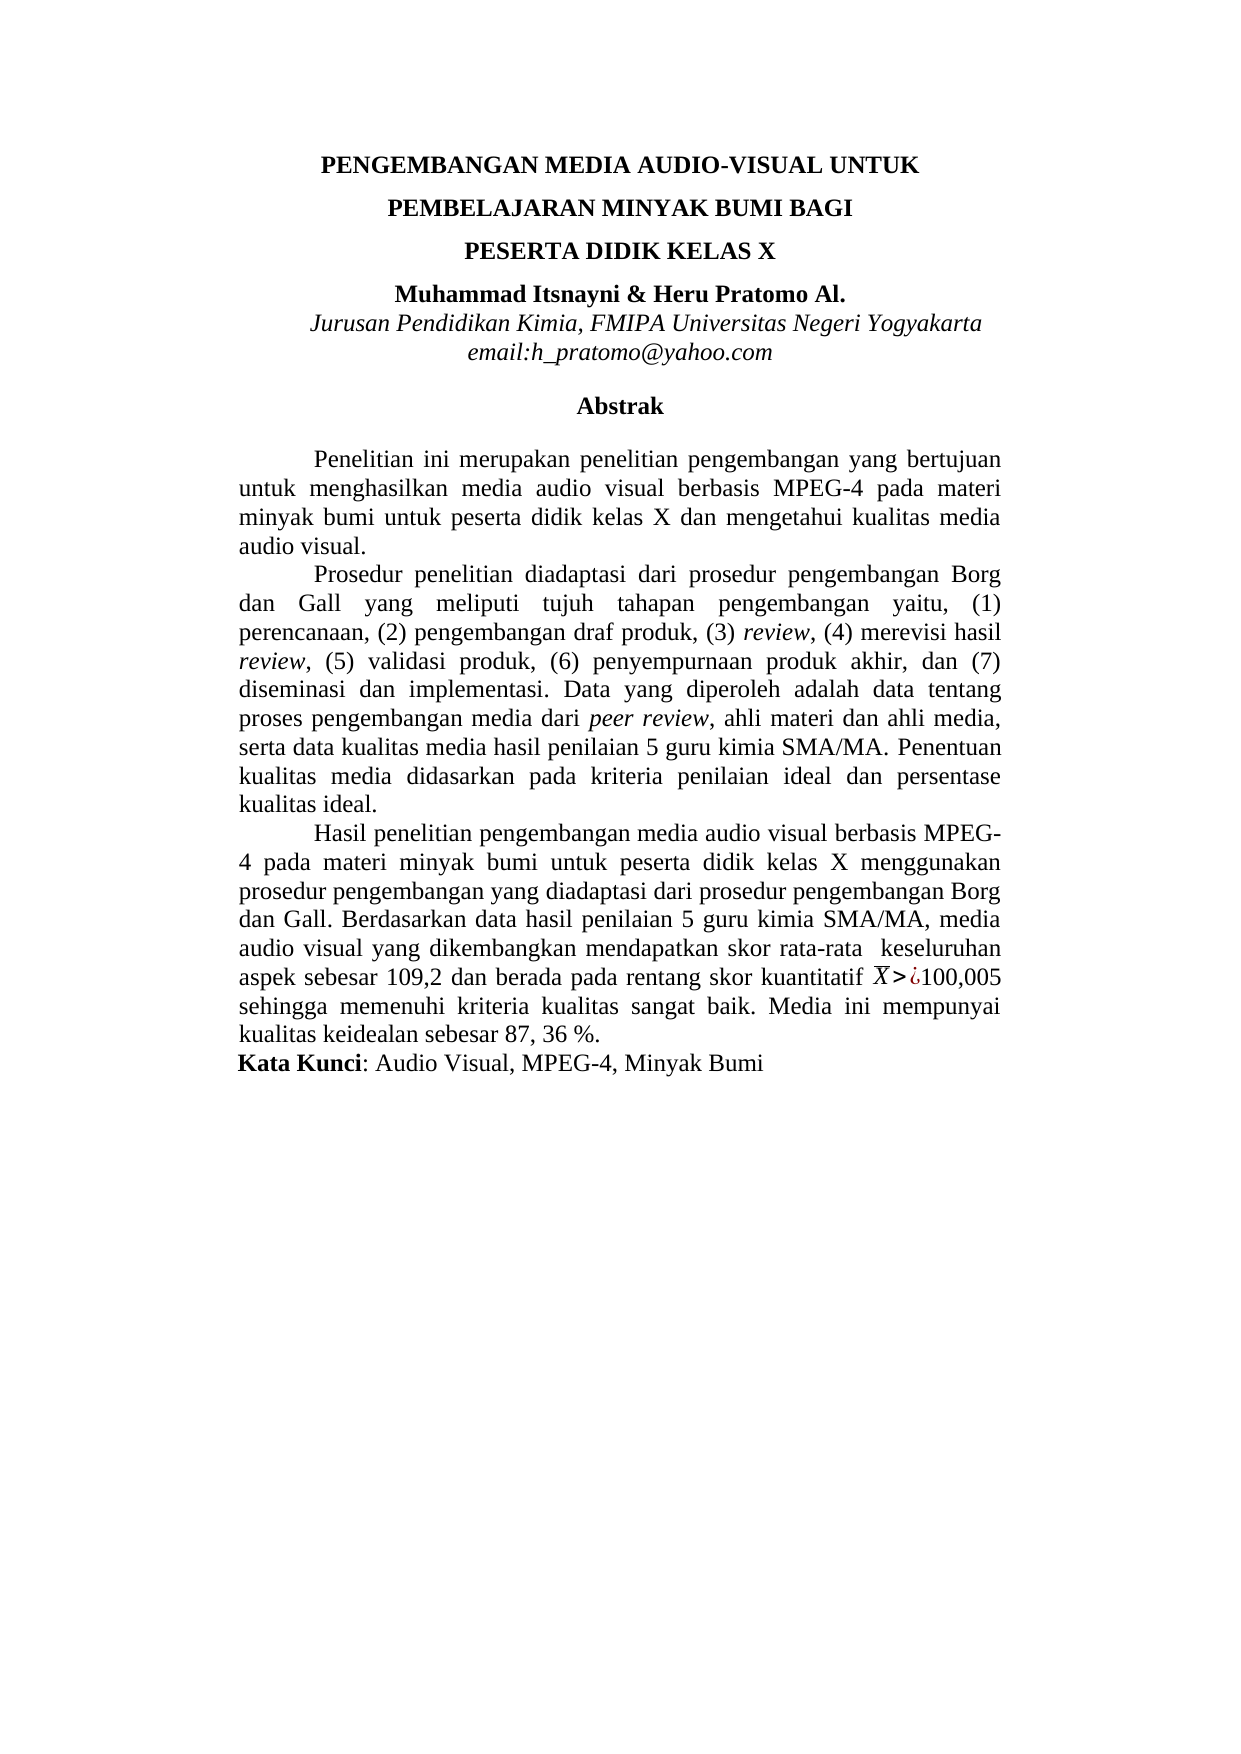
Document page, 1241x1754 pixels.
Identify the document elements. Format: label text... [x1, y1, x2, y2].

text email:h_pratomo@yahoo.com [239, 337, 1002, 366]
text PESERTA DIDIK KELAS X [150, 236, 1090, 265]
text Muhammad Itsnayni & Heru Pratomo Al. [150, 279, 1090, 308]
text PEMBELAJARAN MINYAK BUMI BAGI [150, 193, 1090, 222]
text Penelitian ini merupakan penelitian pengembangan yang bertujuan untuk menghasilkan media audio visual berbasis MPEG-4 pada materi minyak bumi untuk peserta didik kelas X dan mengetahui kualitas media audio visual. [239, 444, 1002, 559]
text Abstrak [239, 391, 1002, 419]
text Jurusan Pendidikan Kimia, FMIPA Universitas Negeri Yogyakarta [206, 308, 1029, 337]
text Hasil penelitian pengembangan media audio visual berbasis MPEG-4 pada materi minyak bumi untuk peserta didik kelas X menggunakan prosedur pengembangan yang diadaptasi dari prosedur pengembangan Borg dan Gall. Berdasarkan data hasil penilaian 5 guru kimia SMA/MA, media audio visual yang dikembangkan mendapatkan skor rata-rata keseluruhan aspek sebesar 109,2 dan berada pada rentang skor kuantitatif 100,005 sehingga memenuhi kriteria kualitas sangat baik. Media ini mempunyai kualitas keidealan sebesar 87, 36 %. [239, 818, 1002, 1048]
text Prosedur penelitian diadaptasi dari prosedur pengembangan Borg dan Gall yang meliputi tujuh tahapan pengembangan yaitu, (1) perencanaan, (2) pengembangan draf produk, (3) review, (4) merevisi hasil review, (5) validasi produk, (6) penyempurnaan produk akhir, dan (7) diseminasi dan implementasi. Data yang diperoleh adalah data tentang proses pengembangan media dari peer review, ahli materi dan ahli media, serta data kualitas media hasil penilaian 5 guru kimia SMA/MA. Penentuan kualitas media didasarkan pada kriteria penilaian ideal dan persentase kualitas ideal. [239, 559, 1002, 818]
text PENGEMBANGAN MEDIA AUDIO-VISUAL UNTUK [150, 150, 1090, 179]
text Kata Kunci: Audio Visual, MPEG-4, Minyak Bumi [150, 1048, 1002, 1077]
